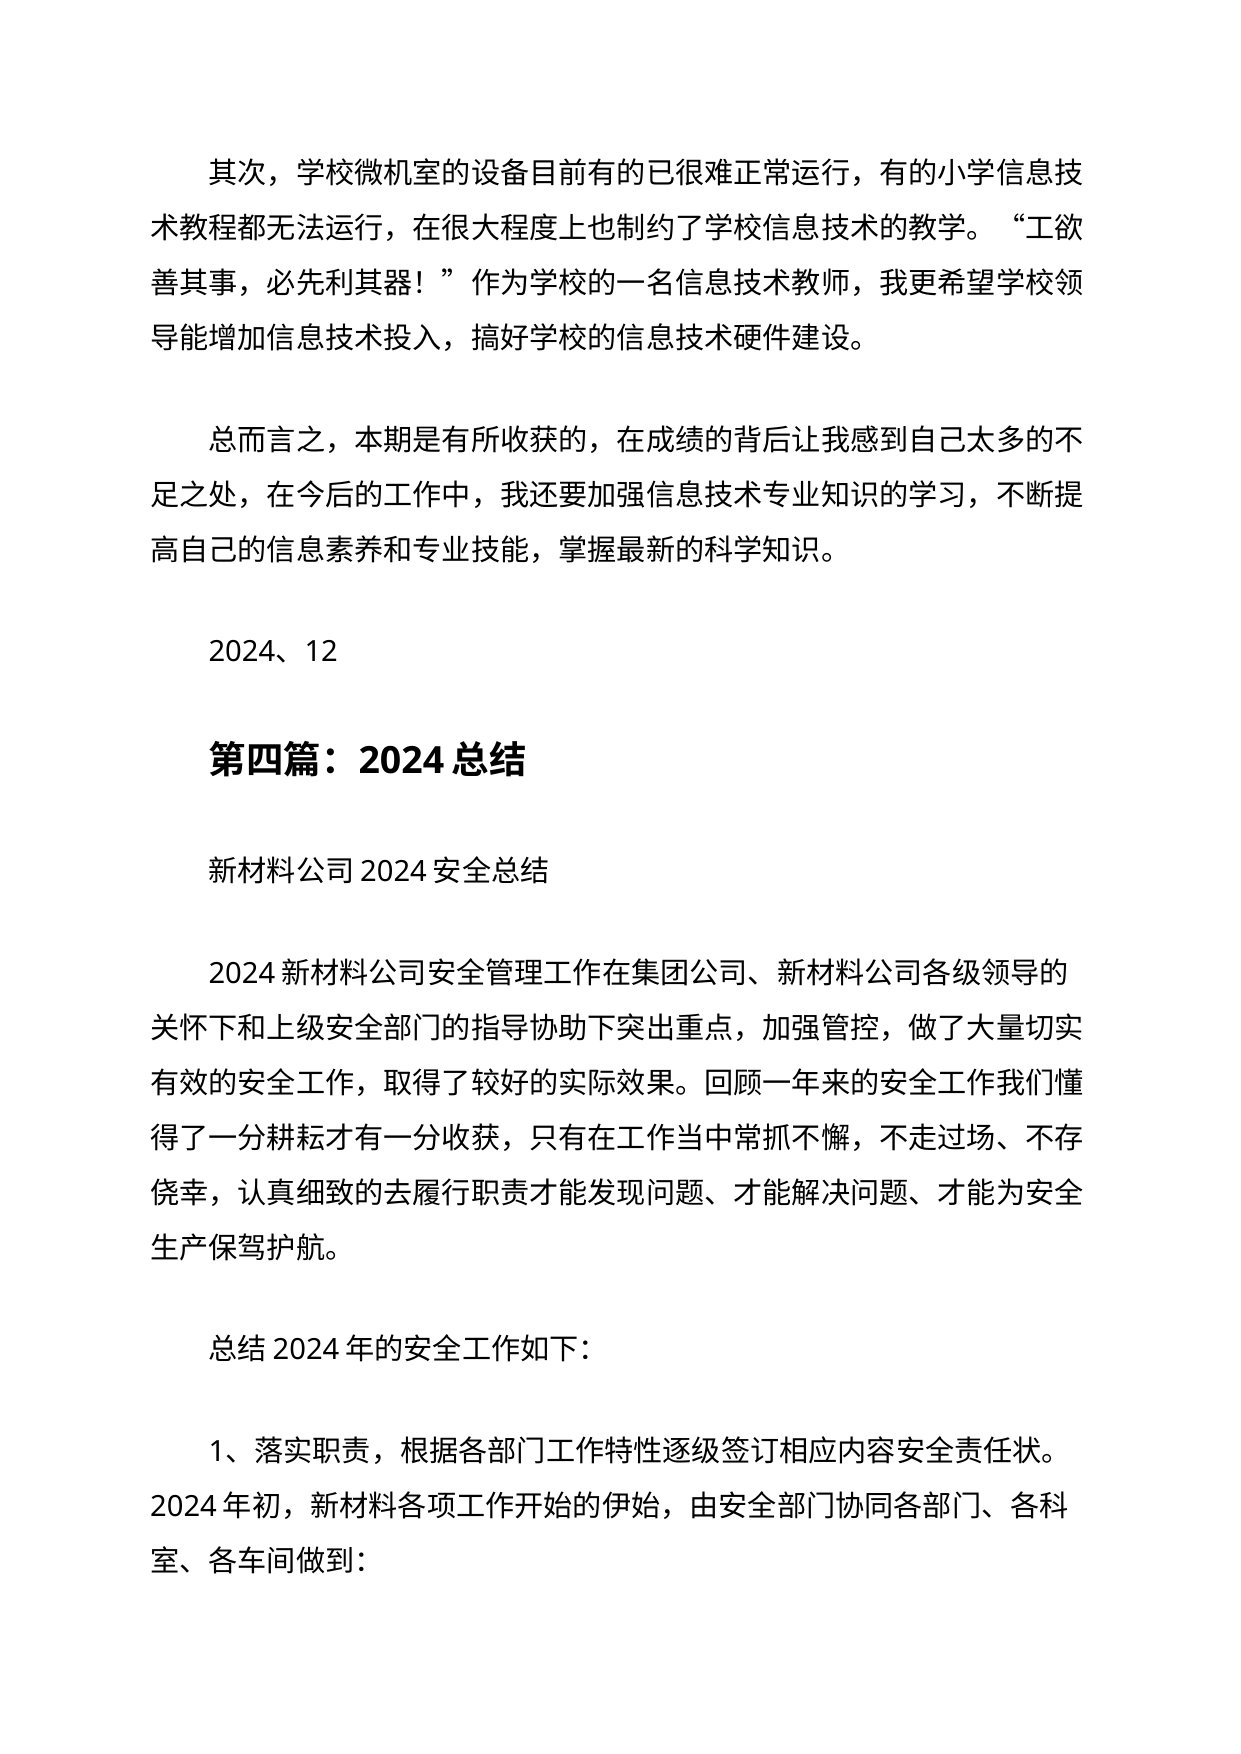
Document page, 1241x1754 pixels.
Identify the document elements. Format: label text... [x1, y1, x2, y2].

text 总结2024年的安全工作如下： [150, 1326, 1090, 1368]
text 2024、12 [150, 628, 1090, 670]
text 新材料公司2024安全总结 [150, 848, 1090, 890]
text 1、落实职责，根据各部门工作特性逐级签订相应内容安全责任状。2024年初，新材料各项工作开始的伊始，由安全部门协同各部门、各科室、各车间做到： [150, 1428, 1090, 1580]
text 总而言之，本期是有所收获的，在成绩的背后让我感到自己太多的不足之处，在今后的工作中，我还要加强信息技术专业知识的学习，不断提高自己的信息素养和专业技能，掌握最新的科学知识。 [150, 416, 1090, 568]
text 其次，学校微机室的设备目前有的已很难正常运行，有的小学信息技术教程都无法运行，在很大程度上也制约了学校信息技术的教学。“工欲善其事，必先利其器！”作为学校的一名信息技术教师，我更希望学校领导能增加信息技术投入，搞好学校的信息技术硬件建设。 [150, 150, 1090, 357]
text 第四篇：2024总结 [150, 730, 1090, 784]
text 2024新材料公司安全管理工作在集团公司、新材料公司各级领导的关怀下和上级安全部门的指导协助下突出重点，加强管控，做了大量切实有效的安全工作，取得了较好的实际效果。回顾一年来的安全工作我们懂得了一分耕耘才有一分收获，只有在工作当中常抓不懈，不走过场、不存侥幸，认真细致的去履行职责才能发现问题、才能解决问题、才能为安全生产保驾护航。 [150, 949, 1090, 1266]
